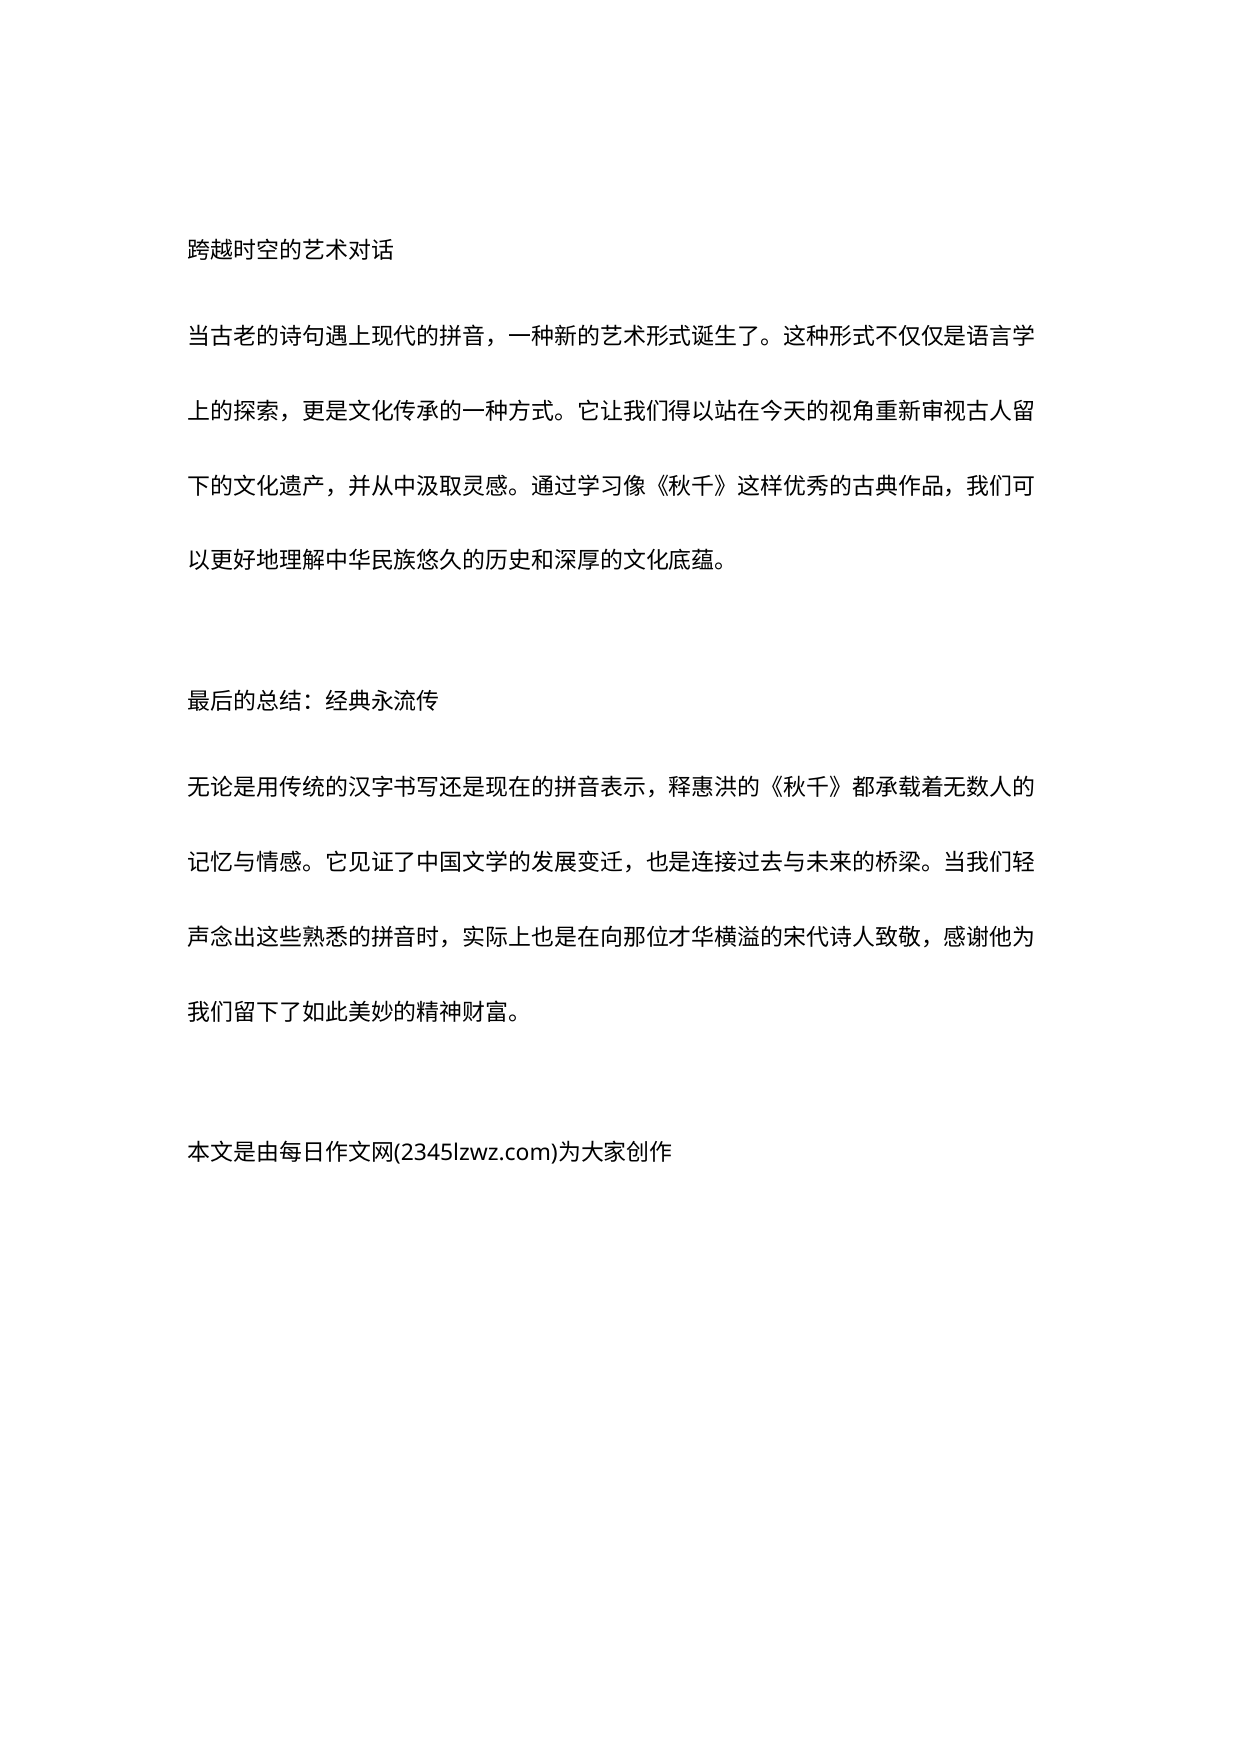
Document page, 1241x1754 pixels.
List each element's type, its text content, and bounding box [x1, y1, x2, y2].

text 本文是由每日作文网(2345lzwz.com)为大家创作 [187, 1118, 1053, 1183]
text 无论是用传统的汉字书写还是现在的拼音表示，释惠洪的《秋千》都承载着无数人的记忆与情感。它见证了中国文学的发展变迁，也是连接过去与未来的桥梁。当我们轻声念出这些熟悉的拼音时，实际上也是在向那位才华横溢的宋代诗人致敬，感谢他为我们留下了如此美妙的精神财富。 [187, 753, 1053, 1042]
text 当古老的诗句遇上现代的拼音，一种新的艺术形式诞生了。这种形式不仅仅是语言学上的探索，更是文化传承的一种方式。它让我们得以站在今天的视角重新审视古人留下的文化遗产，并从中汲取灵感。通过学习像《秋千》这样优秀的古典作品，我们可以更好地理解中华民族悠久的历史和深厚的文化底蕴。 [187, 302, 1053, 591]
text 最后的总结：经典永流传 [187, 667, 1053, 732]
text 跨越时空的艺术对话 [187, 216, 1053, 281]
